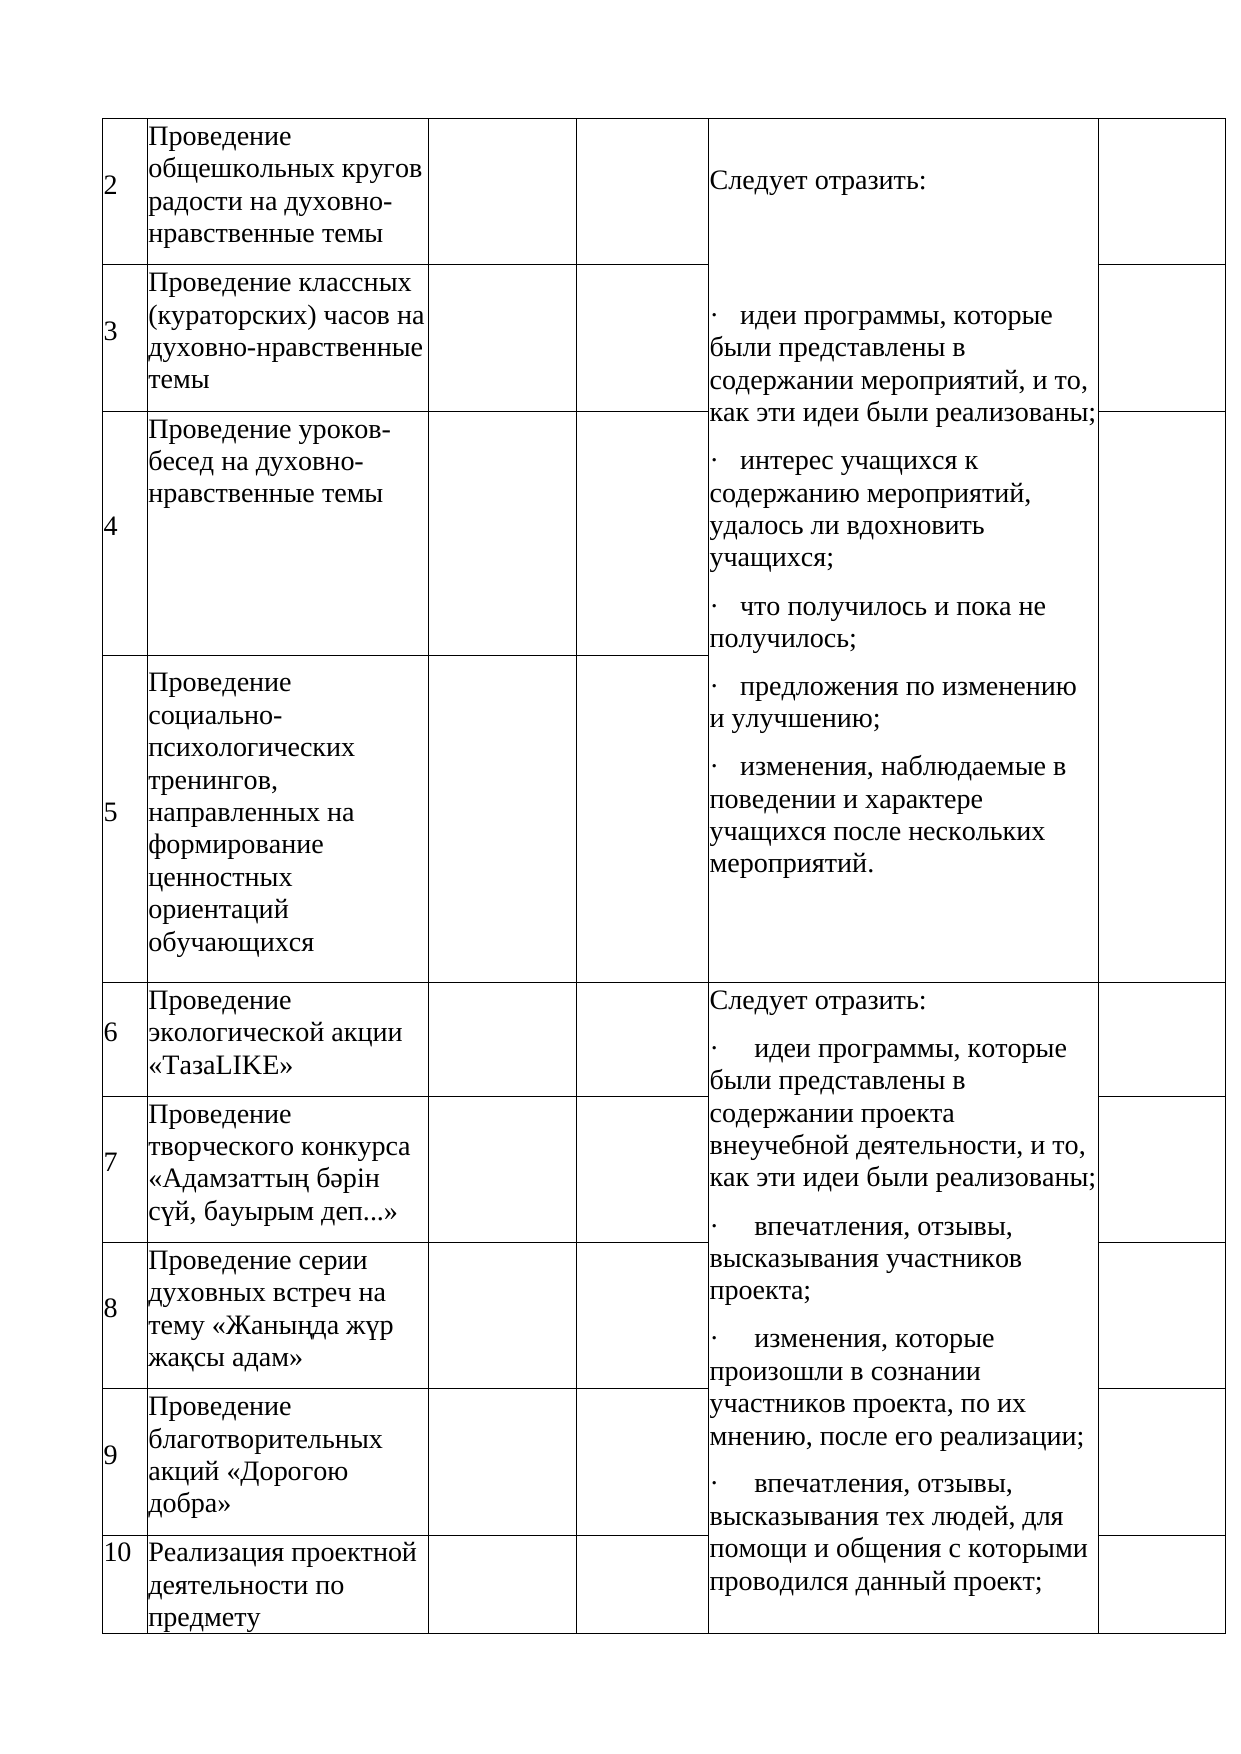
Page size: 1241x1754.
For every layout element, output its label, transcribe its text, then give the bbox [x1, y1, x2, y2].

table_cell [1099, 1243, 1225, 1388]
table_cell [577, 1389, 708, 1534]
table_cell [429, 265, 576, 411]
table_cell [577, 656, 708, 982]
table_cell 4 [103, 412, 147, 655]
table_cell [577, 983, 708, 1096]
table_cell [1099, 412, 1225, 982]
table_cell Проведение благотворительных акций «Дорогою добра» [148, 1389, 428, 1534]
table_cell 8 [103, 1243, 147, 1388]
table_cell Проведение экологической акции «ТазаLIKE» [148, 983, 428, 1096]
table_cell [429, 119, 576, 264]
table_cell [577, 1097, 708, 1242]
table_cell 10 [103, 1536, 147, 1633]
table_cell [1099, 119, 1225, 264]
table_cell [577, 119, 708, 264]
table_cell Следует отразить: · идеи программы, которые были представлены в содержании мероприятий, и то, как эти идеи были реализованы; · интерес учащихся к содержанию мероприятий, удалось ли вдохновить учащихся; · что получилось и пока не получилось; · предложения по изменению и улучшению; · изменения, наблюдаемые в поведении и характере учащихся после нескольких мероприятий. [709, 119, 1098, 982]
table_cell [429, 1243, 576, 1388]
table_cell [1099, 1389, 1225, 1534]
table_cell [1099, 1536, 1225, 1633]
table_cell 6 [103, 983, 147, 1096]
table_cell 2 [103, 119, 147, 264]
table_cell [429, 1536, 576, 1633]
table_cell Проведение серии духовных встреч на тему «Жаныңда жүр жақсы адам» [148, 1243, 428, 1388]
table_cell [429, 656, 576, 982]
table_cell [429, 1389, 576, 1534]
table_cell 5 [103, 656, 147, 982]
table_cell [429, 983, 576, 1096]
table_cell [577, 265, 708, 411]
table_cell [577, 1536, 708, 1633]
table_cell [1099, 265, 1225, 411]
table_cell [429, 412, 576, 655]
table_cell Проведение уроков-бесед на духовно-нравственные темы [148, 412, 428, 655]
table_cell [429, 1097, 576, 1242]
table_cell 7 [103, 1097, 147, 1242]
table_cell [1099, 983, 1225, 1096]
table_cell Проведение классных (кураторских) часов на духовно-нравственные темы [148, 265, 428, 411]
table_cell Проведение социально-психологических тренингов, направленных на формирование ценностных ориентаций обучающихся [148, 656, 428, 982]
table_cell [577, 412, 708, 655]
table_cell Проведение общешкольных кругов радости на духовно-нравственные темы [148, 119, 428, 264]
table_cell 3 [103, 265, 147, 411]
table_cell Следует отразить: · идеи программы, которые были представлены в содержании проекта внеучебной деятельности, и то, как эти идеи были реализованы; · впечатления, отзывы, высказывания участников проекта; · изменения, которые произошли в сознании участников проекта, по их мнению, после его реализации; · впечатления, отзывы, высказывания тех людей, для помощи и общения с которыми проводился данный проект; · что удалось и что не удалось в реализации проекта, вдохновились ли участники проекта; · как учащиеся сами планируют дальнейшую работу в направлении реализации данного проекта. [709, 983, 1098, 1633]
table_cell Проведение творческого конкурса «Адамзаттың бәрін сүй, бауырым деп...» [148, 1097, 428, 1242]
table_cell [577, 1243, 708, 1388]
table_cell 9 [103, 1389, 147, 1534]
table_cell [1099, 1097, 1225, 1242]
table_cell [148, 1536, 428, 1633]
